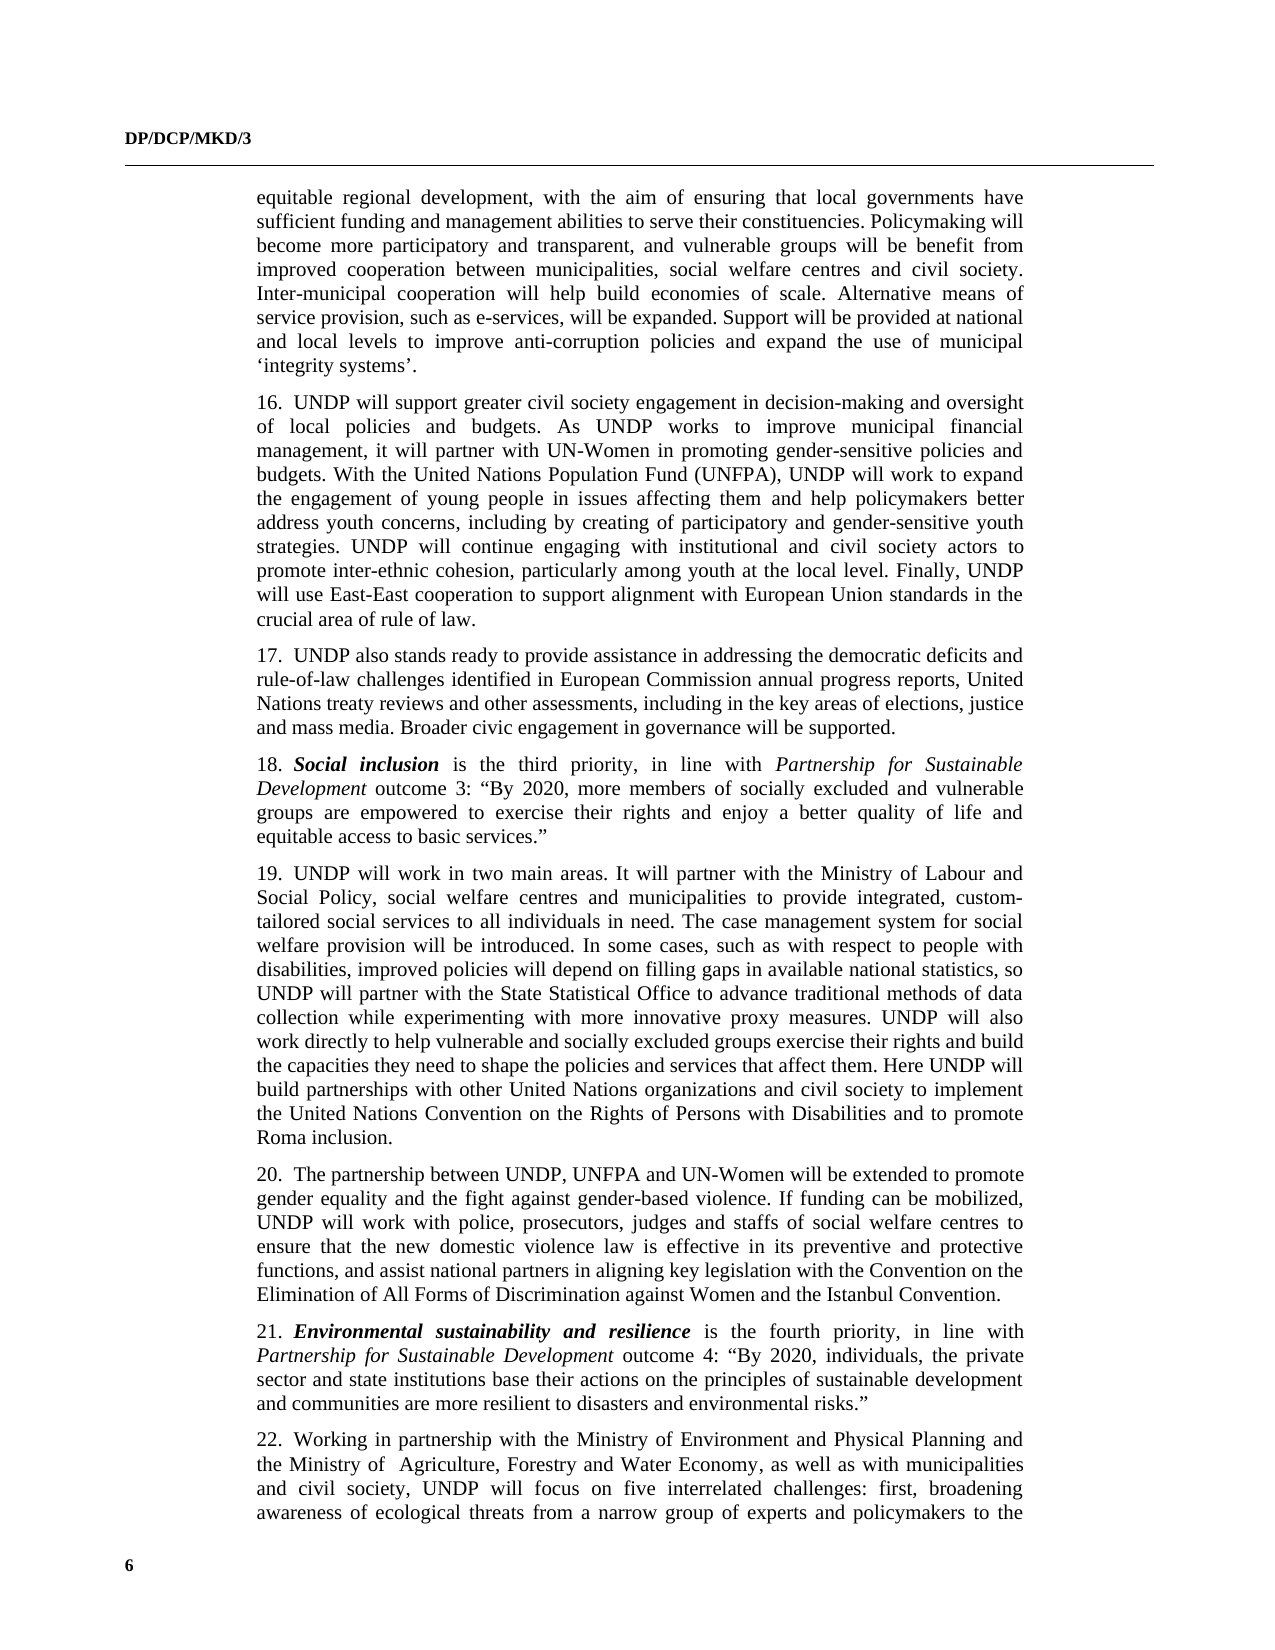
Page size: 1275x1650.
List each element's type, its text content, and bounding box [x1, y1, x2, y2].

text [256, 1427, 1024, 1524]
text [256, 185, 1024, 377]
text 21. Environmental sustainability and resilience is the fourth priority, in line with Partnership for Sustainable Development outcome 4: “By 2020, individuals, the private sector and state institutions base their actions on the principles of sustainable development and communities are more resilient to disasters and environmental risks.” [256, 1319, 1024, 1415]
text 20. The partnership between UNDP, UNFPA and UN-Women will be extended to promote gender equality and the fight against gender-based violence. If funding can be mobilized, UNDP will work with police, prosecutors, judges and staffs of social welfare centres to ensure that the new domestic violence law is effective in its preventive and protective functions, and assist national partners in aligning key legislation with the Convention on the Elimination of All Forms of Discrimination against Women and the Istanbul Convention. [256, 1162, 1024, 1306]
text 18. Social inclusion is the third priority, in line with Partnership for Sustainable Development outcome 3: “By 2020, more members of socially excluded and vulnerable groups are empowered to exercise their rights and enjoy a better quality of life and equitable access to basic services.” [256, 752, 1024, 848]
text 17. UNDP also stands ready to provide assistance in addressing the democratic deficits and rule-of-law challenges identified in European Commission annual progress reports, United Nations treaty reviews and other assessments, including in the key areas of elections, justice and mass media. Broader civic engagement in governance will be supported. [256, 643, 1024, 739]
text 16. UNDP will support greater civil society engagement in decision-making and oversight of local policies and budgets. As UNDP works to improve municipal financial management, it will partner with UN-Women in promoting gender-sensitive policies and budgets. With the United Nations Population Fund (UNFPA), UNDP will work to expand the engagement of young people in issues affecting them and help policymakers better address youth concerns, including by creating of participatory and gender-sensitive youth strategies. UNDP will continue engaging with institutional and civil society actors to promote inter-ethnic cohesion, particularly among youth at the local level. Finally, UNDP will use East-East cooperation to support alignment with European Union standards in the crucial area of rule of law. [256, 390, 1024, 631]
text 19. UNDP will work in two main areas. It will partner with the Ministry of Labour and Social Policy, social welfare centres and municipalities to provide integrated, custom-tailored social services to all individuals in need. The case management system for social welfare provision will be introduced. In some cases, such as with respect to people with disabilities, improved policies will depend on filling gaps in available national statistics, so UNDP will partner with the State Statistical Office to advance traditional methods of data collection while experimenting with more innovative proxy measures. UNDP will also work directly to help vulnerable and socially excluded groups exercise their rights and build the capacities they need to shape the policies and services that affect them. Here UNDP will build partnerships with other United Nations organizations and civil society to implement the United Nations Convention on the Rights of Persons with Disabilities and to promote Roma inclusion. [256, 861, 1024, 1149]
